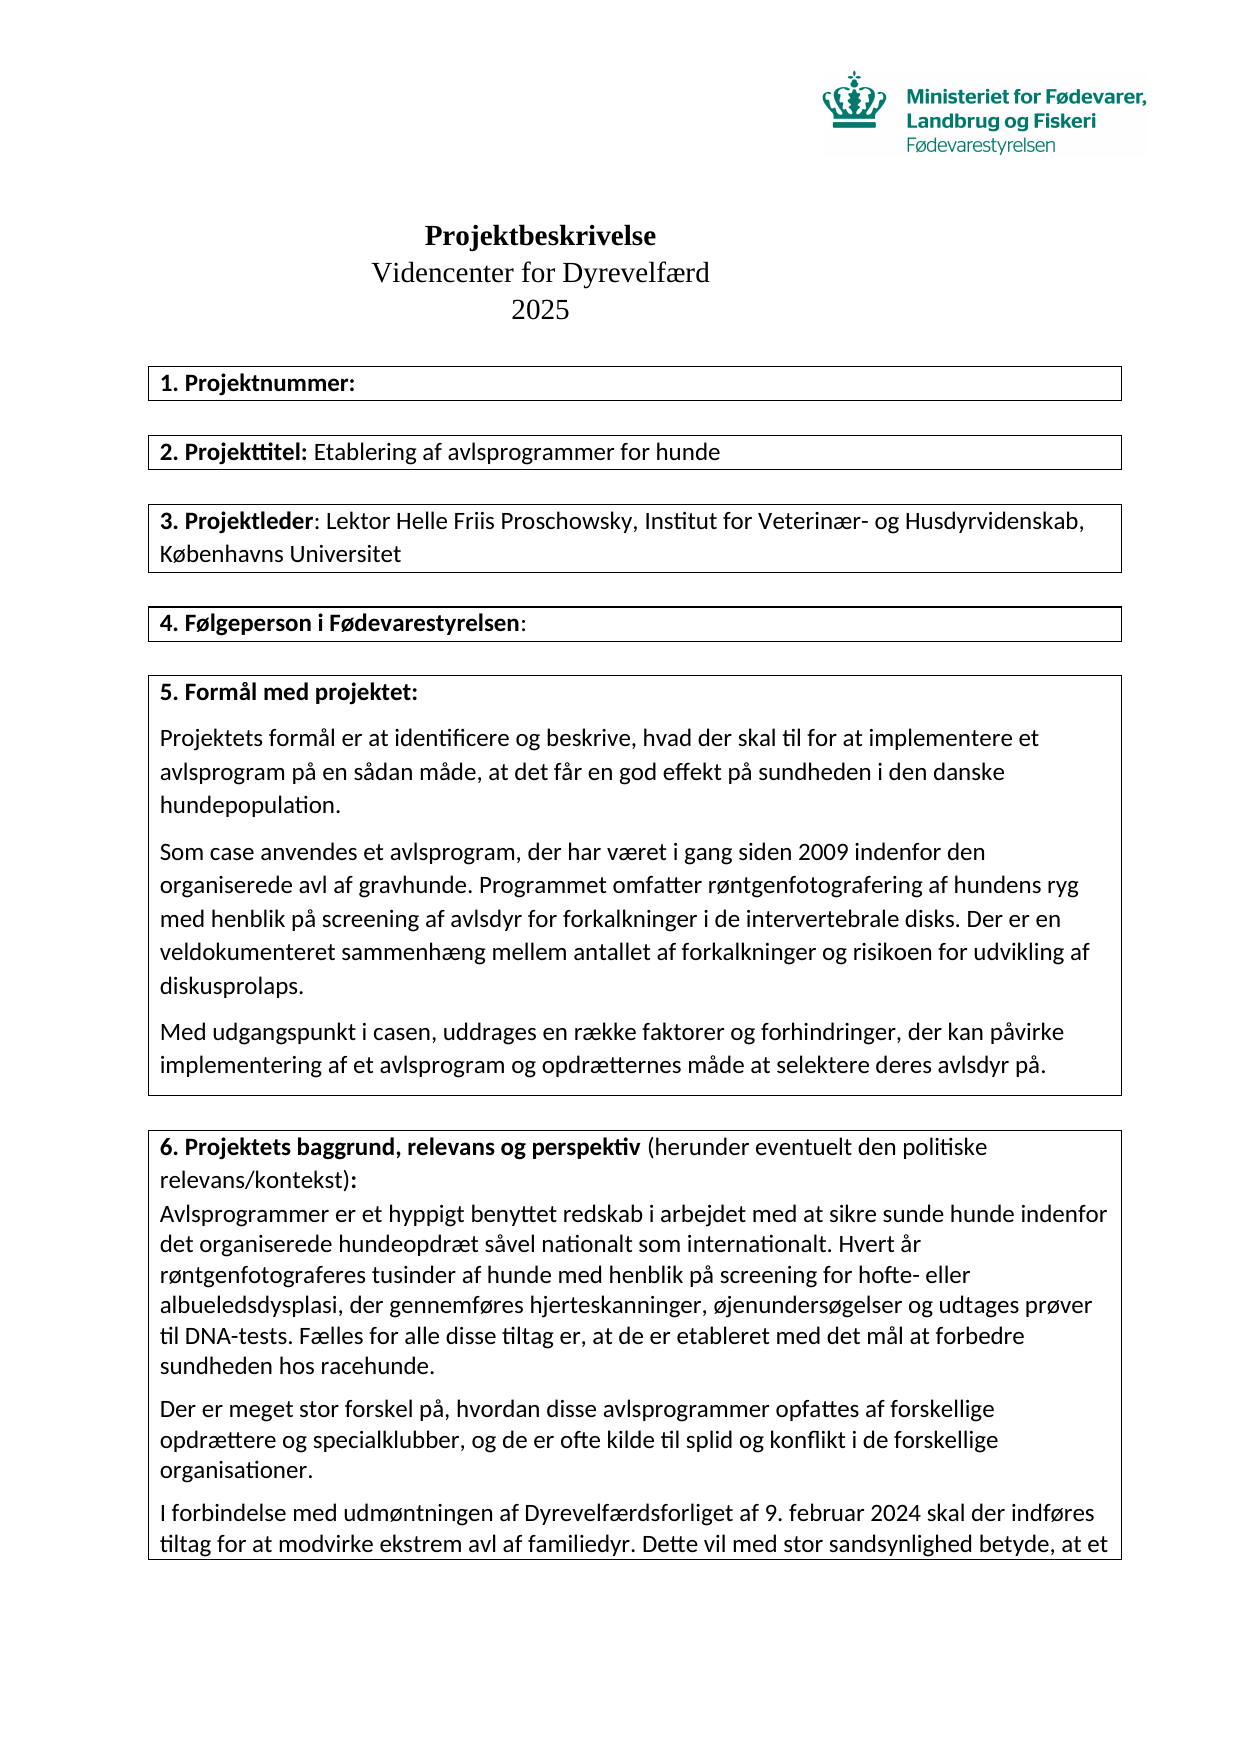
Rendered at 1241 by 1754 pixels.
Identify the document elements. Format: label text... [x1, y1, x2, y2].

picture [822, 70, 1147, 156]
table_header 3. Projektleder: Lektor Helle Friis Proschowsky, Institut for Veterinær- og Husdyrvidenskab, Københavns Universitet [149, 505, 1121, 572]
table_header 4. Følgeperson i Fødevarestyrelsen: [149, 608, 1121, 641]
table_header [149, 1131, 1121, 1559]
text 2025 [148, 292, 933, 326]
table_header 2. Projekttitel: Etablering af avlsprogrammer for hunde [149, 436, 1121, 469]
table_header 1. Projektnummer: [149, 367, 1121, 400]
table_header 5. Formål med projektet: Projektets formål er at identificere og beskrive, hvad der skal til for at implementere et avlsprogram på en sådan måde, at det får en god effekt på sundheden i den danske hundepopulation. Som case anvendes et avlsprogram, der har været i gang siden 2009 indenfor den organiserede avl af gravhunde. Programmet omfatter røntgenfotografering af hundens ryg med henblik på screening af avlsdyr for forkalkninger i de intervertebrale disks. Der er en veldokumenteret sammenhæng mellem antallet af forkalkninger og risikoen for udvikling af diskusprolaps. Med udgangspunkt i casen, uddrages en række faktorer og forhindringer, der kan påvirke implementering af et avlsprogram og opdrætternes måde at selektere deres avlsdyr på. [149, 676, 1121, 1095]
text Projektbeskrivelse [148, 218, 933, 252]
text Videncenter for Dyrevelfærd [148, 255, 933, 289]
